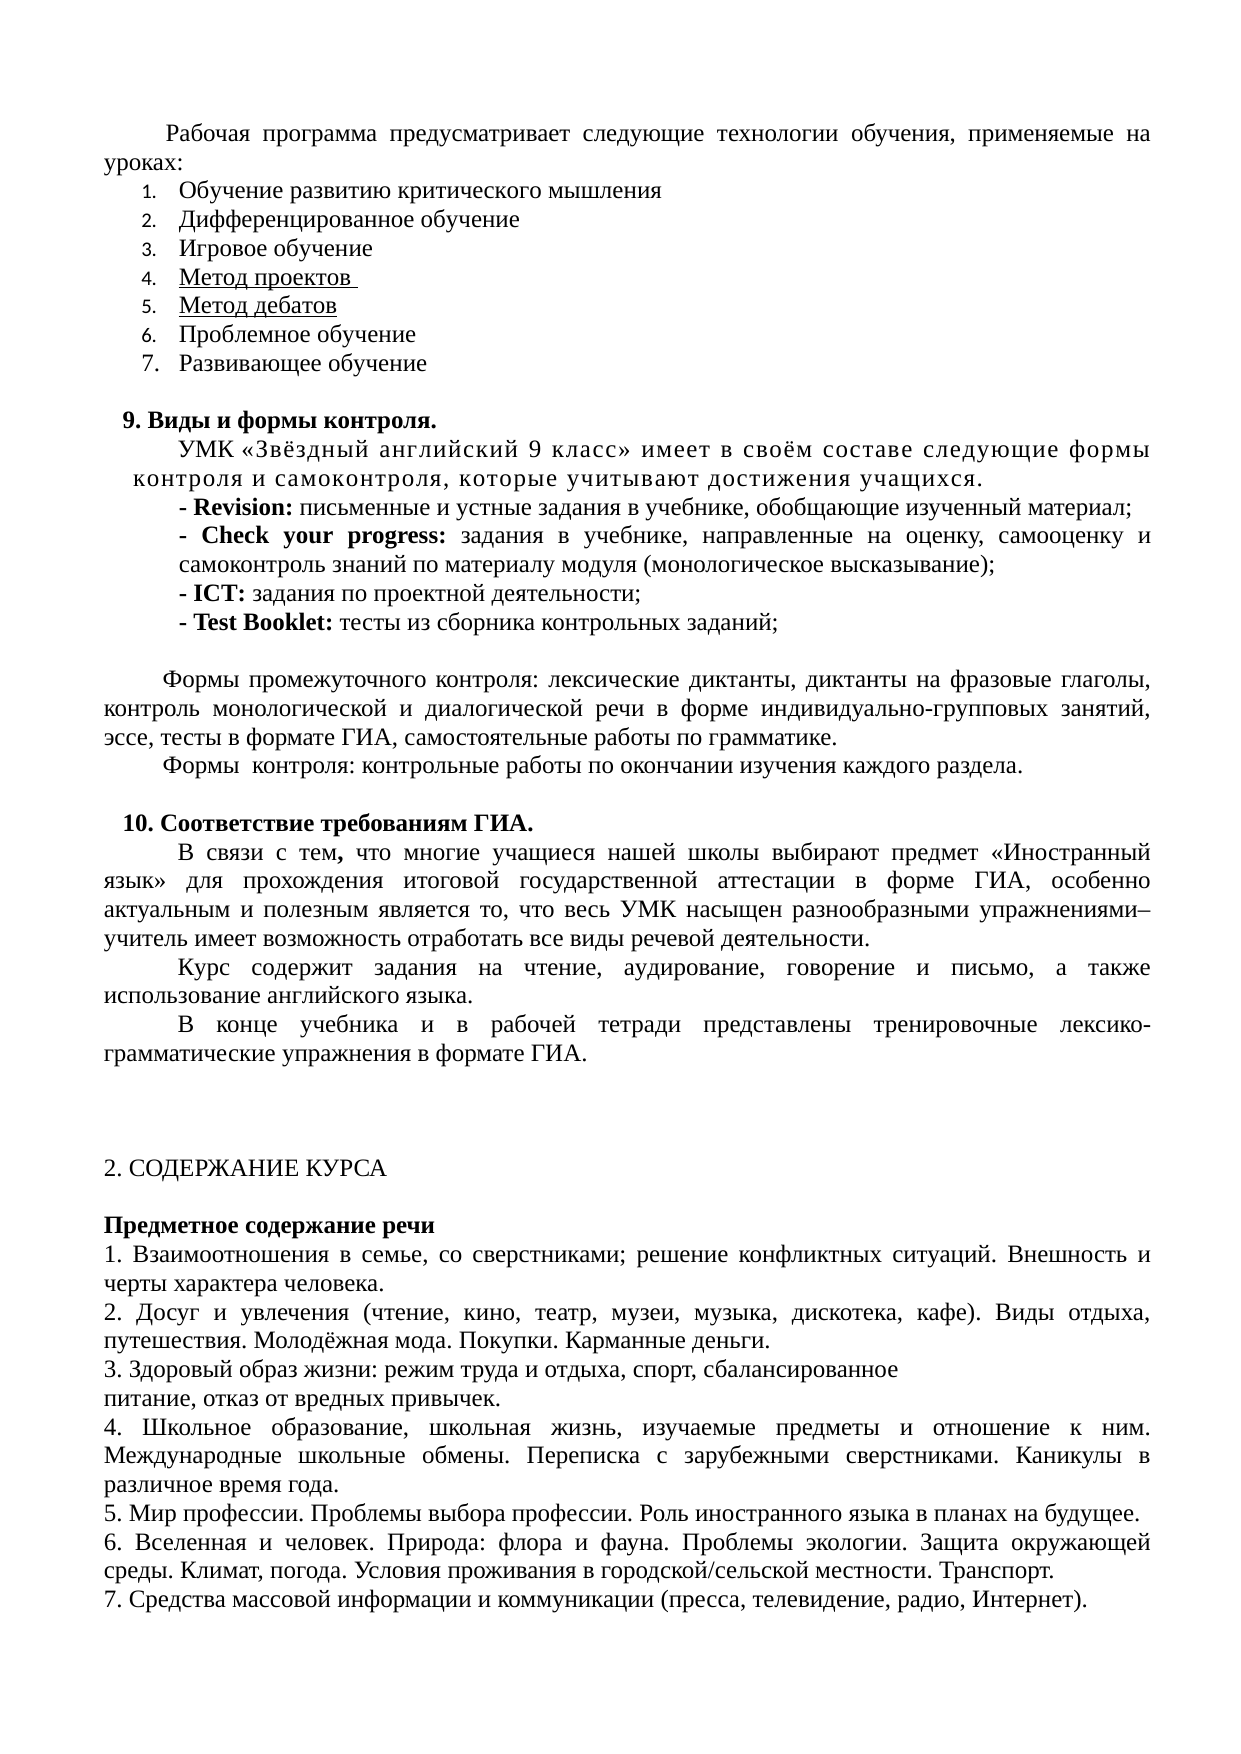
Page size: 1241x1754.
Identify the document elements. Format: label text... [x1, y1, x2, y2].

text 2. СОДЕРЖАНИЕ КУРСА [103, 1153, 1152, 1182]
list Дифференцированное обучение [141, 204, 1152, 233]
text 10. Соответствие требованиям ГИА. [103, 808, 1152, 837]
text 2. Досуг и увлечения (чтение, кино, театр, музеи, музыка, дискотека, кафе). Виды отдыха, путешествия. Молодёжная мода. Покупки. Карманные деньги. [103, 1297, 1152, 1354]
text 5. Мир профессии. Проблемы выбора профессии. Роль иностранного языка в планах на будущее. [103, 1498, 1152, 1527]
text - ICT: задания по проектной деятельности; [178, 578, 1152, 607]
text В конце учебника и в рабочей тетради представлены тренировочные лексико-грамматические упражнения в формате ГИА. [103, 1009, 1152, 1067]
text Формы контроля: контрольные работы по окончании изучения каждого раздела. [103, 751, 1152, 779]
text УМК «Звёздный английский 9 класс» имеет в своём составе следующие формы контроля и самоконтроля, которые учитывают достижения учащихся. [133, 434, 1152, 492]
list Метод проектов [141, 262, 1152, 291]
text питание, отказ от вредных привычек. [103, 1383, 1152, 1412]
text 7. Средства массовой информации и коммуникации (пресса, телевидение, радио, Интернет). [103, 1584, 1152, 1613]
text Курс содержит задания на чтение, аудирование, говорение и письмо, а также использование английского языка. [103, 952, 1152, 1009]
text Предметное содержание речи [103, 1211, 1152, 1239]
text 6. Вселенная и человек. Природа: флора и фауна. Проблемы экологии. Защита окружающей среды. Климат, погода. Условия проживания в городской/сельской местности. Транспорт. [103, 1527, 1152, 1584]
list Метод дебатов [141, 291, 1152, 319]
list Обучение развитию критического мышления [141, 176, 1152, 204]
text В связи с тем, что многие учащиеся нашей школы выбирают предмет «Иностранный язык» для прохождения итоговой государственной аттестации в форме ГИА, особенно актуальным и полезным является то, что весь УМК насыщен разнообразными упражнениями– учитель имеет возможность отработать все виды речевой деятельности. [103, 837, 1152, 952]
text 4. Школьное образование, школьная жизнь, изучаемые предметы и отношение к ним. Международные школьные обмены. Переписка с зарубежными сверстниками. Каникулы в различное время года. [103, 1412, 1152, 1498]
text 9. Виды и формы контроля. [103, 406, 1152, 434]
text Рабочая программа предусматривает следующие технологии обучения, применяемые на уроках: [103, 118, 1152, 176]
text 3. Здоровый образ жизни: режим труда и отдыха, спорт, сбалансированное [103, 1354, 1152, 1383]
text - Check your progress: задания в учебнике, направленные на оценку, самооценку и самоконтроль знаний по материалу модуля (монологическое высказывание); [178, 521, 1152, 578]
list Развивающее обучение [141, 348, 1152, 377]
text 1. Взаимоотношения в семье, со сверстниками; решение конфликтных ситуаций. Внешность и черты характера человека. [103, 1239, 1152, 1297]
list Проблемное обучение [141, 319, 1152, 348]
text - Test Booklet: тесты из cборника контрольных заданий; [178, 607, 1152, 636]
text - Revision: письменные и устные задания в учебнике, обобщающие изученный материал; [178, 492, 1152, 521]
list Игровое обучение [141, 233, 1152, 262]
text Формы промежуточного контроля: лексические диктанты, диктанты на фразовые глаголы, контроль монологической и диалогической речи в форме индивидуально-групповых занятий, эссе, тесты в формате ГИА, самостоятельные работы по грамматике. [103, 664, 1152, 751]
